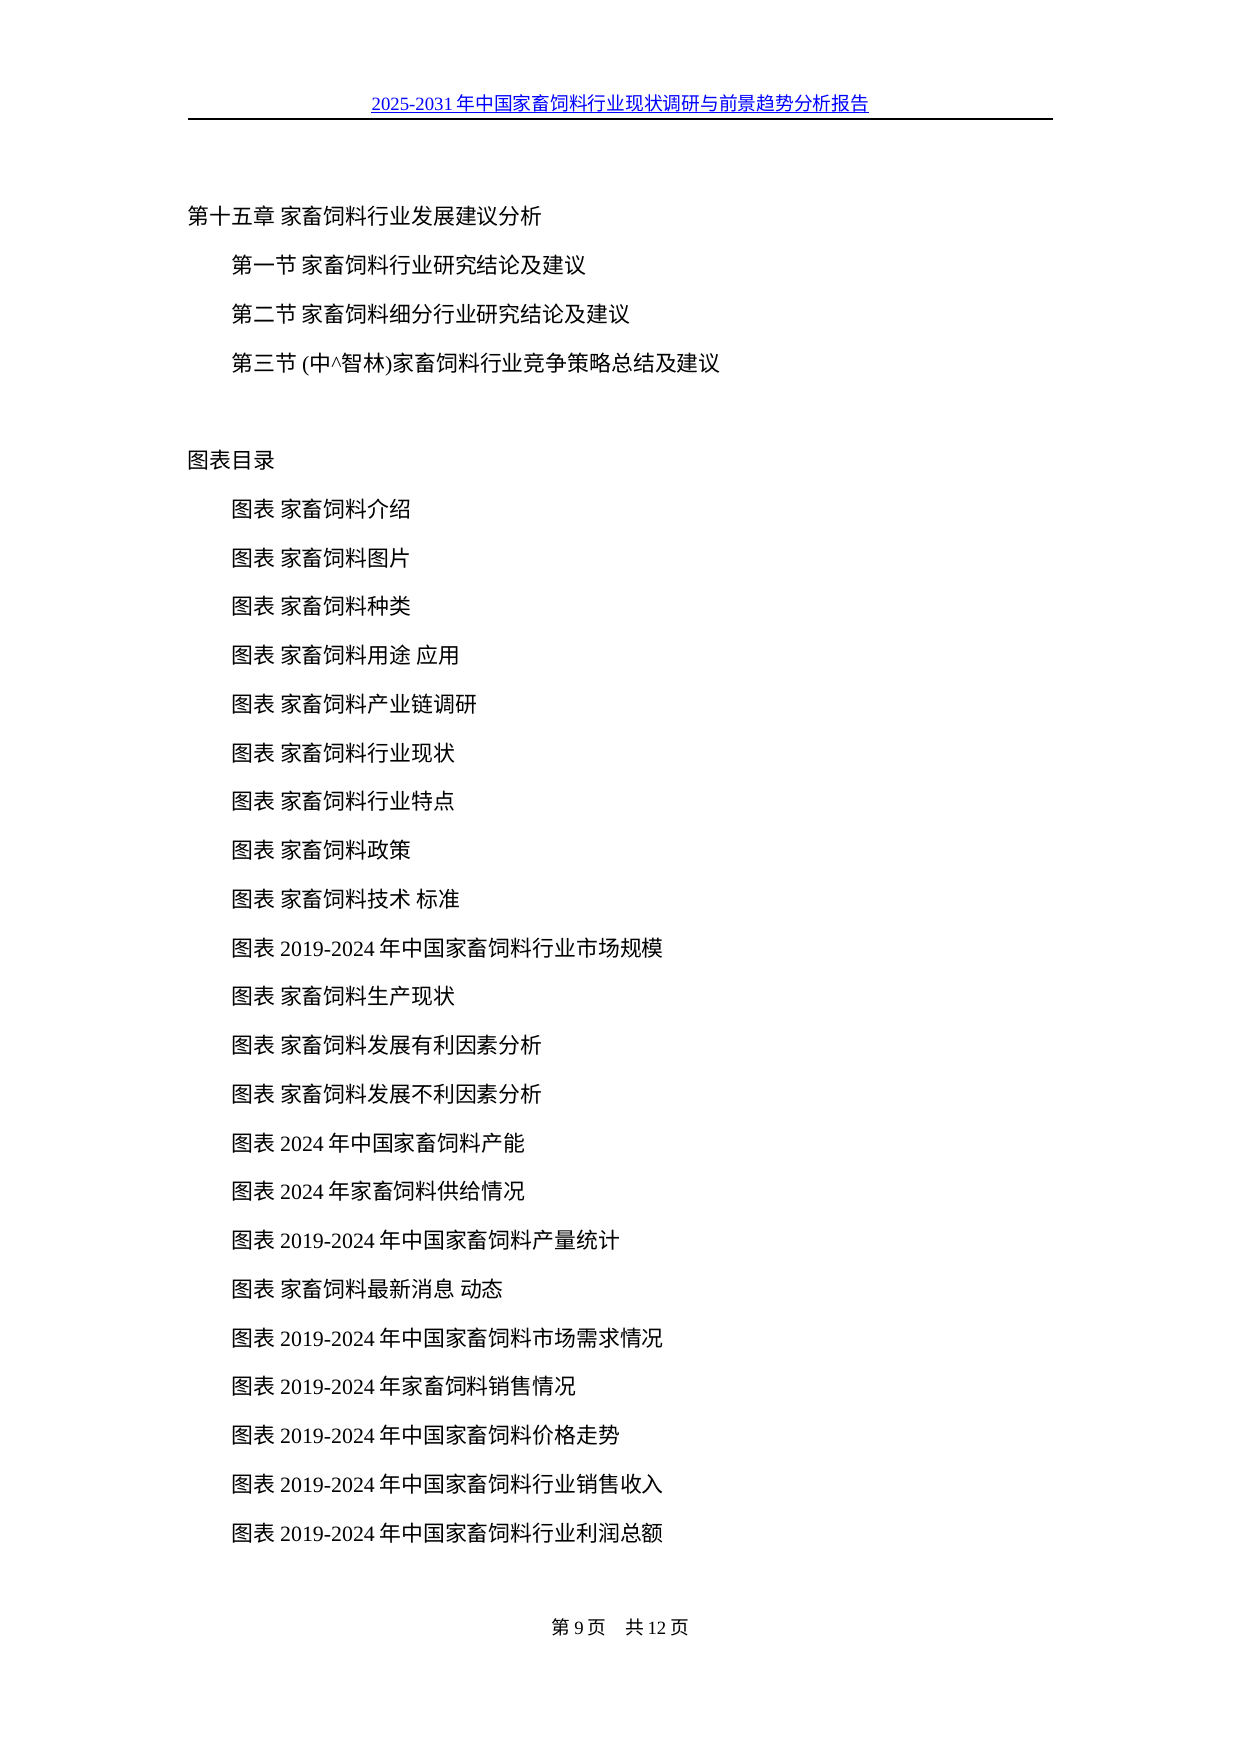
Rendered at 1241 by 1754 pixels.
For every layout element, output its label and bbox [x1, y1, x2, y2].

text [187, 150, 1053, 1548]
